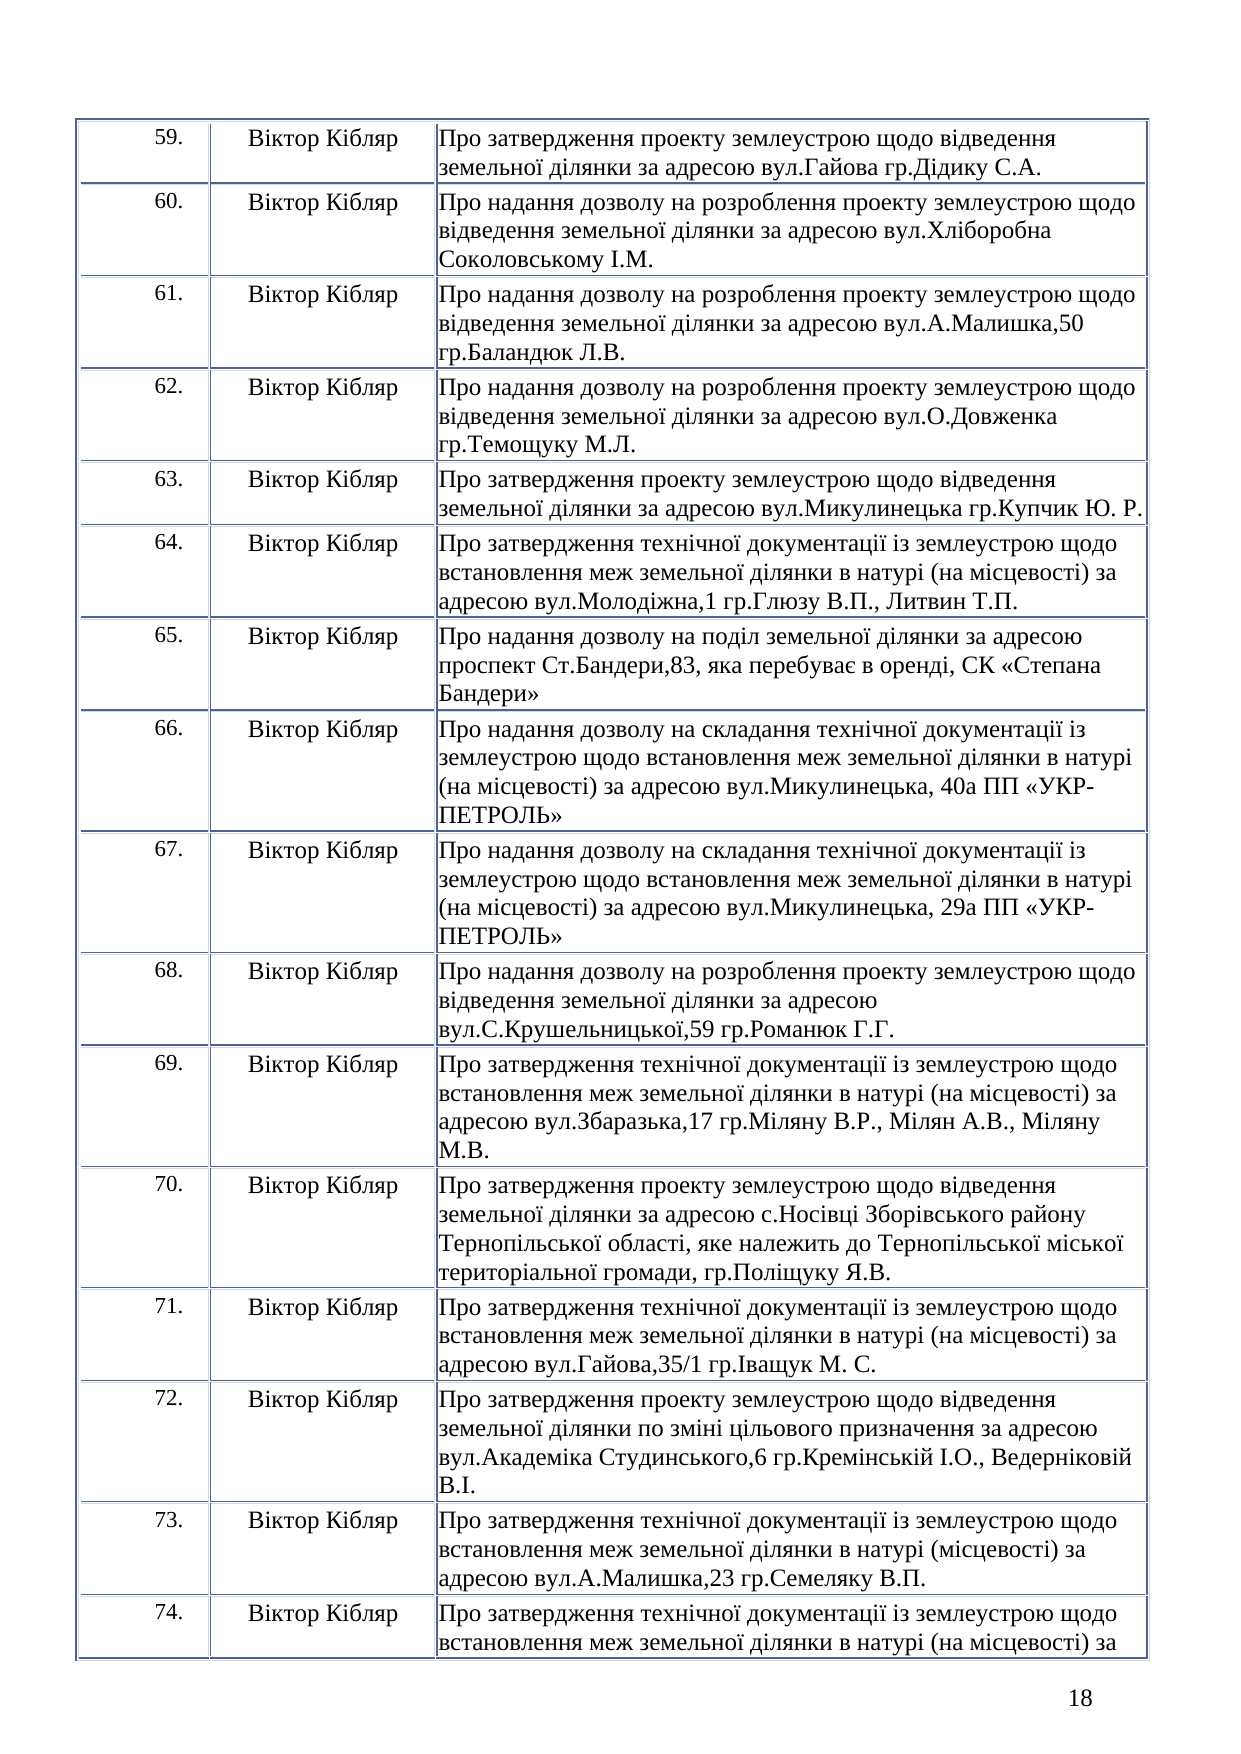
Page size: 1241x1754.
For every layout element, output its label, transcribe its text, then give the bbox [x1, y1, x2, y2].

table_cell Про затвердження технічної документації із землеустрою щодо встановлення меж земельної ділянки в натурі (місцевості) за адресою вул.А.Малишка,23 гр.Семеляку В.П. [436, 1501, 1148, 1593]
table_cell Віктор Кібляр [211, 712, 434, 830]
table_cell [79, 182, 208, 274]
table_cell [77, 1287, 210, 1379]
table_cell Віктор Кібляр [211, 834, 434, 952]
table_cell [79, 616, 208, 709]
table_cell Про надання дозволу на поділ земельної ділянки за адресою проспект Ст.Бандери,83, яка перебуває в оренді, СК «Степана Бандери» [438, 616, 1147, 709]
table_cell Віктор Кібляр [211, 527, 434, 616]
table_cell Про затвердження проекту землеустрою щодо відведення земельної ділянки по зміні цільового призначення за адресою вул.Академіка Студинського,6 гр.Кремінській І.О., Ведерніковій В.І. [438, 1380, 1147, 1501]
table_cell [79, 275, 208, 367]
table_cell Про надання дозволу на розроблення проекту землеустрою щодо відведення земельної ділянки за адресою вул.Хліборобна Соколовському І.М. [438, 182, 1146, 274]
table_cell Про надання дозволу на розроблення проекту землеустрою щодо відведення земельної ділянки за адресою вул.А.Малишка,50 гр.Баландюк Л.В. [438, 275, 1147, 367]
table_cell [77, 524, 210, 616]
table_cell Віктор Кібляр [211, 1048, 434, 1166]
table_cell Віктор Кібляр [211, 955, 434, 1044]
table_cell Віктор Кібляр [211, 371, 434, 460]
table_cell Віктор Кібляр [211, 278, 434, 367]
table_cell [79, 1380, 208, 1501]
table_cell [79, 367, 208, 460]
table_cell Віктор Кібляр [211, 463, 434, 524]
table_cell Про затвердження технічної документації із землеустрою щодо встановлення меж земельної ділянки в натурі (на місцевості) за адресою вул.Гайова,35/1 гр.Іващук М. С. [436, 1287, 1148, 1379]
table_cell Віктор Кібляр [211, 1504, 434, 1593]
table_cell Віктор Кібляр [211, 185, 434, 274]
table_cell [79, 830, 208, 952]
table_cell Про затвердження технічної документації із землеустрою щодо встановлення меж земельної ділянки в натурі (на місцевості) за адресою вул.Збаразька,17 гр.Міляну В.Р., Мілян А.В., Міляну М.В. [438, 1044, 1147, 1166]
table_cell Віктор Кібляр [210, 120, 436, 182]
table_cell Про затвердження проекту землеустрою щодо відведення земельної ділянки за адресою вул.Микулинецька гр.Купчик Ю. Р. [436, 460, 1148, 524]
table_cell Про надання дозволу на складання технічної документації із землеустрою щодо встановлення меж земельної ділянки в натурі (на місцевості) за адресою вул.Микулинецька, 29а ПП «УКР-ПЕТРОЛЬ» [438, 830, 1147, 952]
table_cell [77, 952, 210, 1044]
table_cell Віктор Кібляр [211, 1169, 434, 1287]
table_cell Віктор Кібляр [210, 1594, 436, 1657]
table_cell Віктор Кібляр [211, 1383, 434, 1501]
table_cell [79, 709, 208, 830]
table_cell Віктор Кібляр [211, 1290, 434, 1379]
table_cell [79, 1044, 208, 1166]
table_cell [77, 460, 210, 524]
table_cell Про затвердження проекту землеустрою щодо відведення земельної ділянки за адресою с.Носівці Зборівського району Тернопільської області, яке належить до Тернопільської міської територіальної громади, гр.Поліщуку Я.В. [436, 1166, 1148, 1287]
table_cell Про надання дозволу на розроблення проекту землеустрою щодо відведення земельної ділянки за адресою вул.С.Крушельницької,59 гр.Романюк Г.Г. [436, 952, 1148, 1044]
table_cell [77, 1166, 210, 1287]
table_cell Про затвердження проекту землеустрою щодо відведення земельної ділянки за адресою вул.Гайова гр.Дідику С.А. [436, 122, 1146, 182]
table_cell [79, 1594, 210, 1657]
table_cell Про надання дозволу на розроблення проекту землеустрою щодо відведення земельної ділянки за адресою вул.О.Довженка гр.Темощуку М.Л. [438, 367, 1147, 460]
table_cell [77, 1501, 210, 1593]
table_cell Віктор Кібляр [211, 620, 434, 709]
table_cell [436, 1594, 1147, 1657]
table_cell Про надання дозволу на складання технічної документації із землеустрою щодо встановлення меж земельної ділянки в натурі (на місцевості) за адресою вул.Микулинецька, 40а ПП «УКР-ПЕТРОЛЬ» [438, 709, 1146, 830]
table_cell [79, 122, 210, 182]
table_cell Про затвердження технічної документації із землеустрою щодо встановлення меж земельної ділянки в натурі (на місцевості) за адресою вул.Молодіжна,1 гр.Глюзу В.П., Литвин Т.П. [436, 524, 1148, 616]
